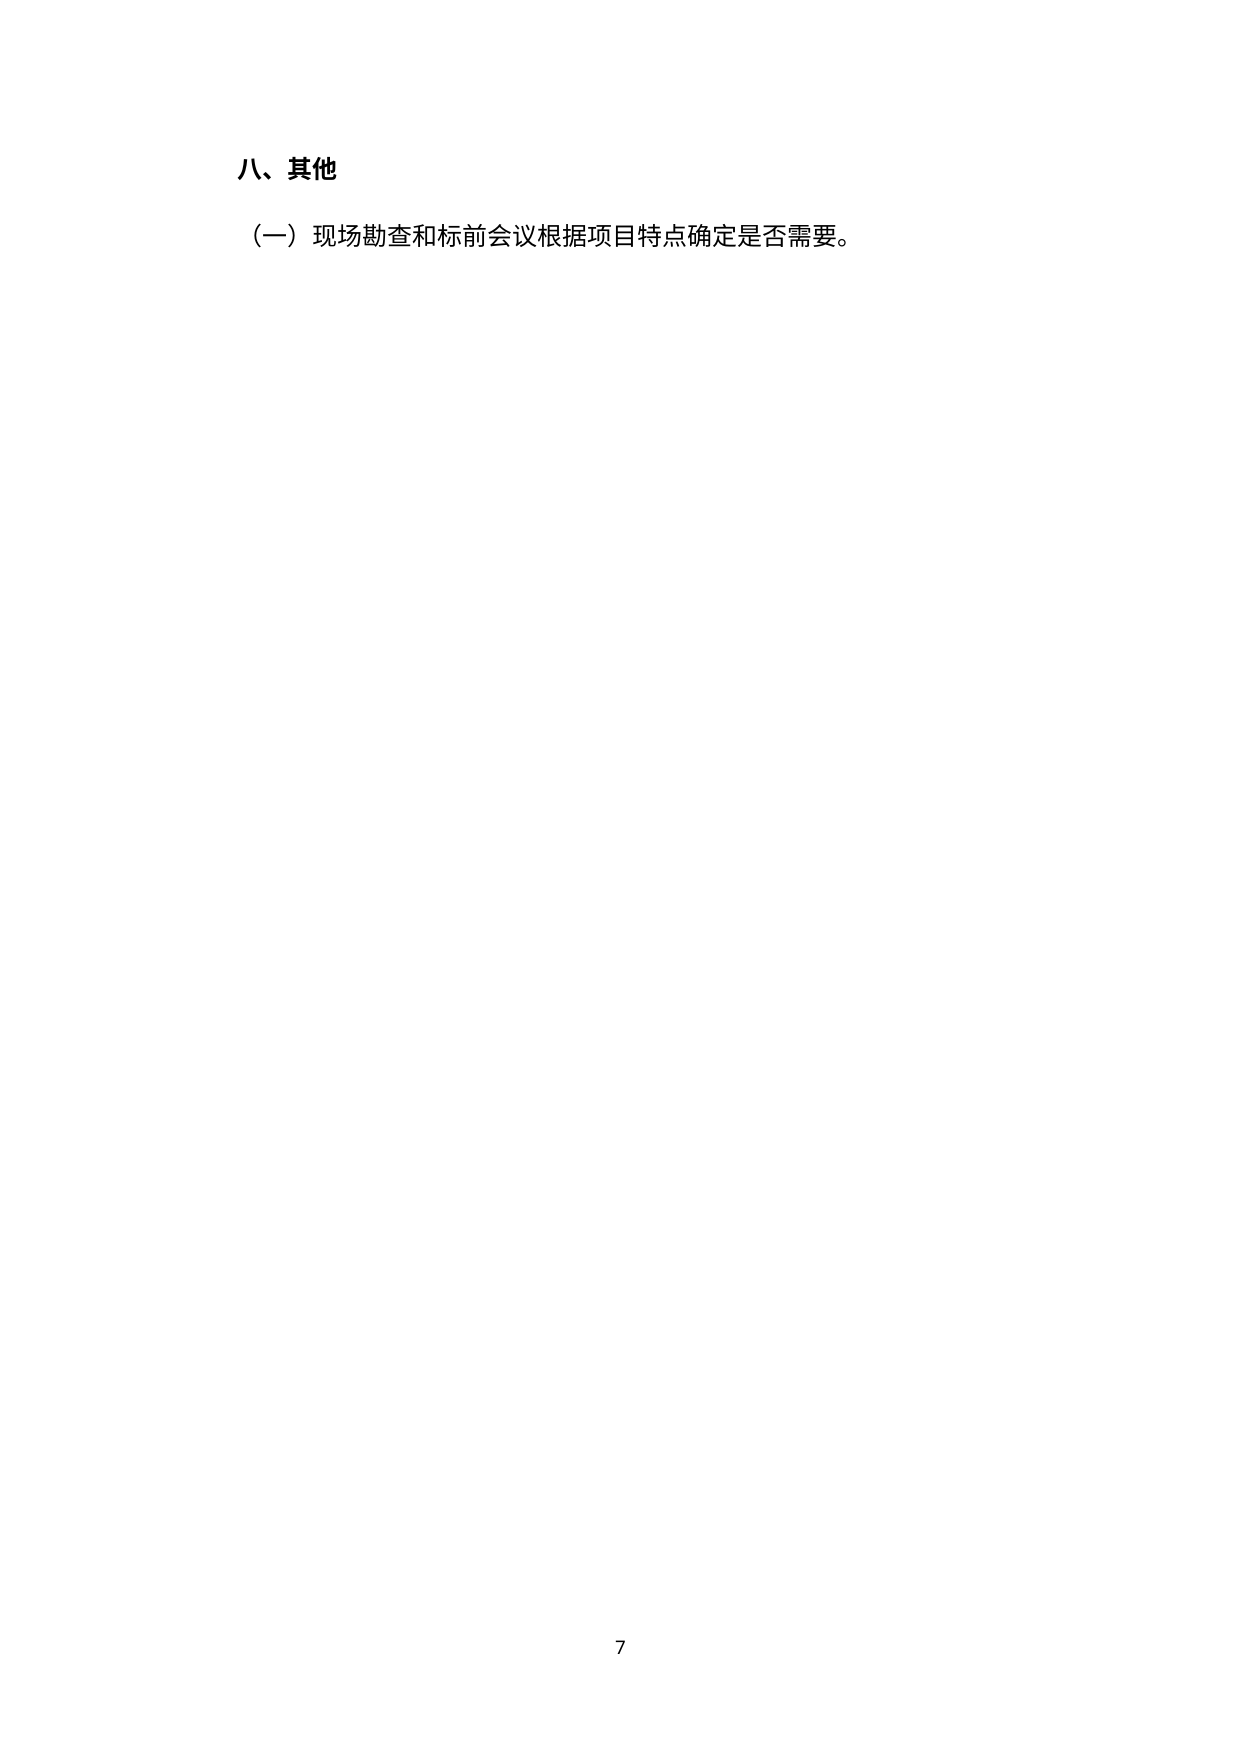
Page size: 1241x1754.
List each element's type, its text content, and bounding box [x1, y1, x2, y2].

text 八、其他 [187, 150, 1053, 186]
text （一）现场勘查和标前会议根据项目特点确定是否需要。 [187, 217, 1053, 253]
